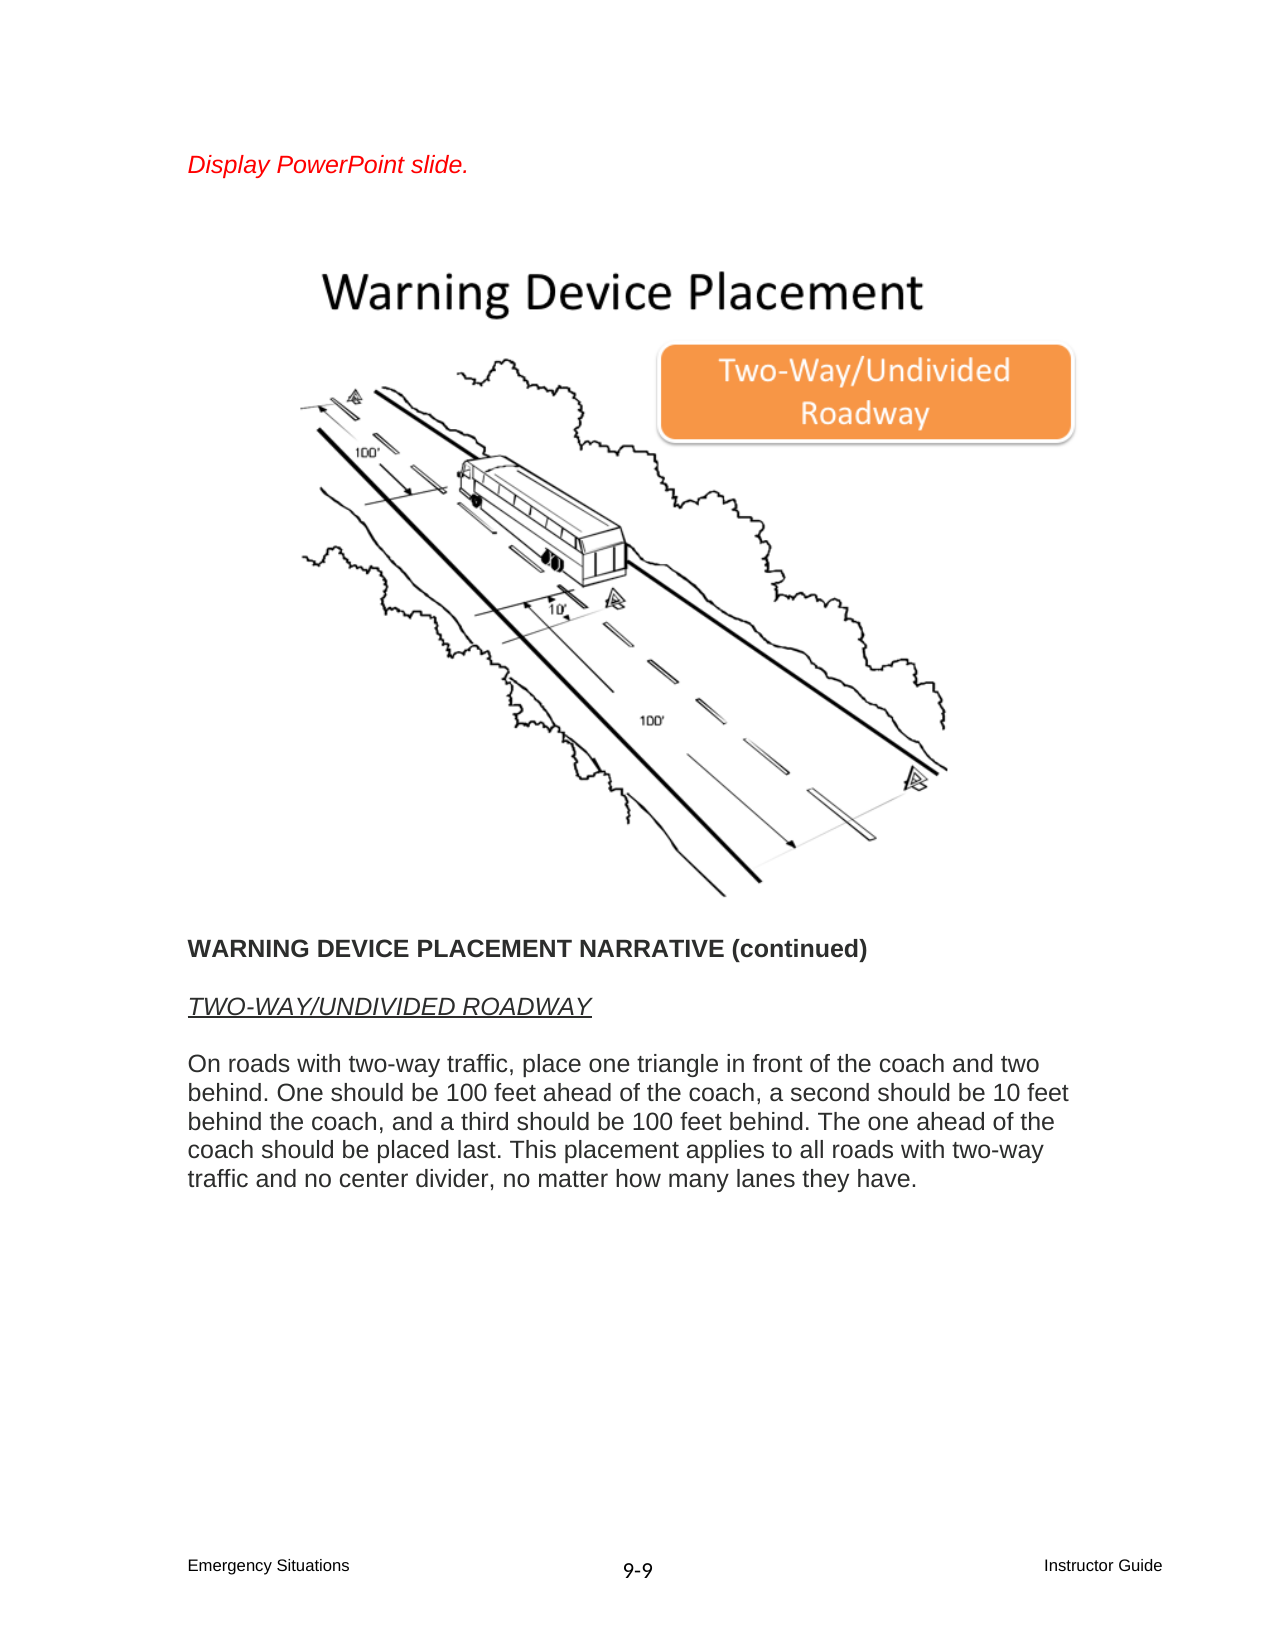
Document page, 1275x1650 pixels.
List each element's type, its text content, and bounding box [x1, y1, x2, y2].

text On roads with two-way traffic, place one triangle in front of the coach and two behind. One should be 100 feet ahead of the coach, a second should be 10 feet behind the coach, and a third should be 100 feet behind. The one ahead of the coach should be placed last. This placement applies to all roads with two-way traffic and no center divider, no matter how many lanes they have. [187, 1049, 1087, 1193]
picture [187, 230, 1090, 906]
text TWO-WAY/UNDIVIDED ROADWAY [187, 991, 1087, 1020]
text WARNING DEVICE PLACEMENT NARRATIVE (continued) [187, 934, 1087, 963]
text Display PowerPoint slide. [187, 150, 1003, 230]
